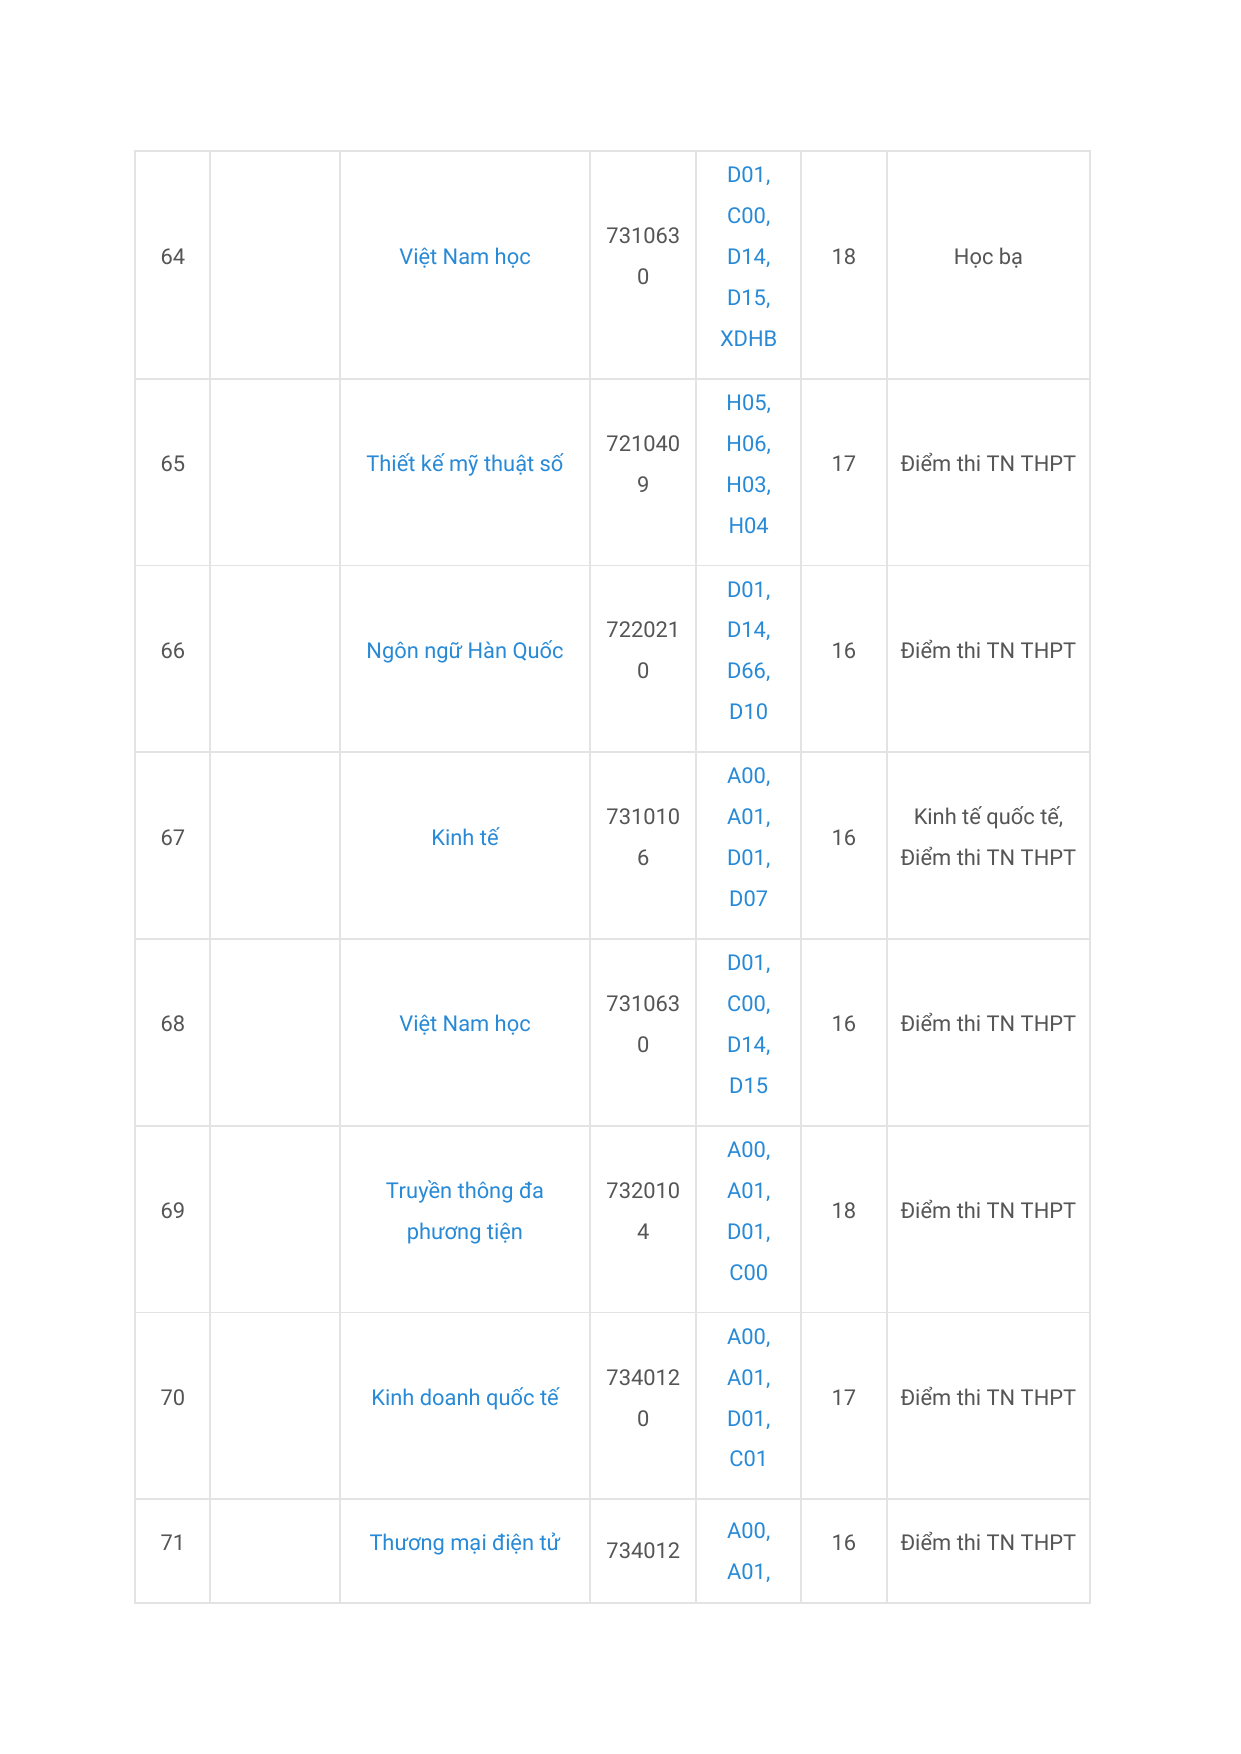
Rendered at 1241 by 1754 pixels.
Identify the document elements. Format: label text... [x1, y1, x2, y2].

table_cell 71 [136, 1500, 209, 1602]
table_cell A00, A01, D01, C00 [697, 1127, 800, 1312]
table_cell 16 [802, 1500, 886, 1602]
table_cell 67 [136, 753, 209, 938]
table_cell A00, A01, D01, C01 [697, 1500, 800, 1602]
table_cell 7340120 [591, 1313, 695, 1498]
table_cell [211, 1127, 339, 1312]
table_cell 7320104 [591, 1127, 695, 1312]
table_cell 16 [802, 940, 886, 1125]
table_cell D01, D14, D66, D10 [697, 566, 800, 751]
table_cell Truyền thông đa phương tiện [341, 1127, 589, 1312]
table_cell [211, 152, 339, 378]
table_cell Điểm thi TN THPT [888, 1127, 1089, 1312]
table_cell D01, C00, D14, D15, XDHB [697, 152, 800, 378]
table_cell 18 [802, 1127, 886, 1312]
table_cell 68 [136, 940, 209, 1125]
table_cell Việt Nam học [341, 940, 589, 1125]
table_cell 66 [136, 566, 209, 751]
table_cell 7310630 [591, 940, 695, 1125]
table_cell [211, 1313, 339, 1498]
table_cell A00, A01, D01, D07 [697, 753, 800, 938]
table_cell 7310630 [591, 152, 695, 378]
table_cell Thiết kế mỹ thuật số [341, 380, 589, 564]
table_cell [211, 1500, 339, 1602]
table_cell [211, 940, 339, 1125]
table_cell Việt Nam học [341, 152, 589, 378]
table_cell D01, C00, D14, D15 [697, 940, 800, 1125]
table_cell Học bạ [888, 152, 1089, 378]
table_cell 7340122 [591, 1500, 695, 1602]
table_cell 64 [136, 152, 209, 378]
table_cell [211, 380, 339, 564]
table_cell 65 [136, 380, 209, 564]
table_cell H05, H06, H03, H04 [697, 380, 800, 564]
table_cell Kinh doanh quốc tế [341, 1313, 589, 1498]
table_cell A00, A01, D01, C01 [697, 1313, 800, 1498]
table_cell Ngôn ngữ Hàn Quốc [341, 566, 589, 751]
table_cell Kinh tế quốc tế, Điểm thi TN THPT [888, 753, 1089, 938]
table_cell 18 [802, 152, 886, 378]
table_cell 7210409 [591, 380, 695, 564]
table_cell 7310106 [591, 753, 695, 938]
table_cell [211, 566, 339, 751]
table_cell 17 [802, 380, 886, 564]
table_cell 69 [136, 1127, 209, 1312]
table_cell Điểm thi TN THPT [888, 1500, 1089, 1602]
table_cell Thương mại điện tử [341, 1500, 589, 1602]
table_cell 16 [802, 566, 886, 751]
table_cell 70 [136, 1313, 209, 1498]
table_cell Kinh tế [341, 753, 589, 938]
table_cell Điểm thi TN THPT [888, 1313, 1089, 1498]
table_cell [211, 753, 339, 938]
table_cell Điểm thi TN THPT [888, 566, 1089, 751]
table_cell 16 [802, 753, 886, 938]
table_cell Điểm thi TN THPT [888, 380, 1089, 564]
table_cell Điểm thi TN THPT [888, 940, 1089, 1125]
table_cell 7220210 [591, 566, 695, 751]
table_cell 17 [802, 1313, 886, 1498]
